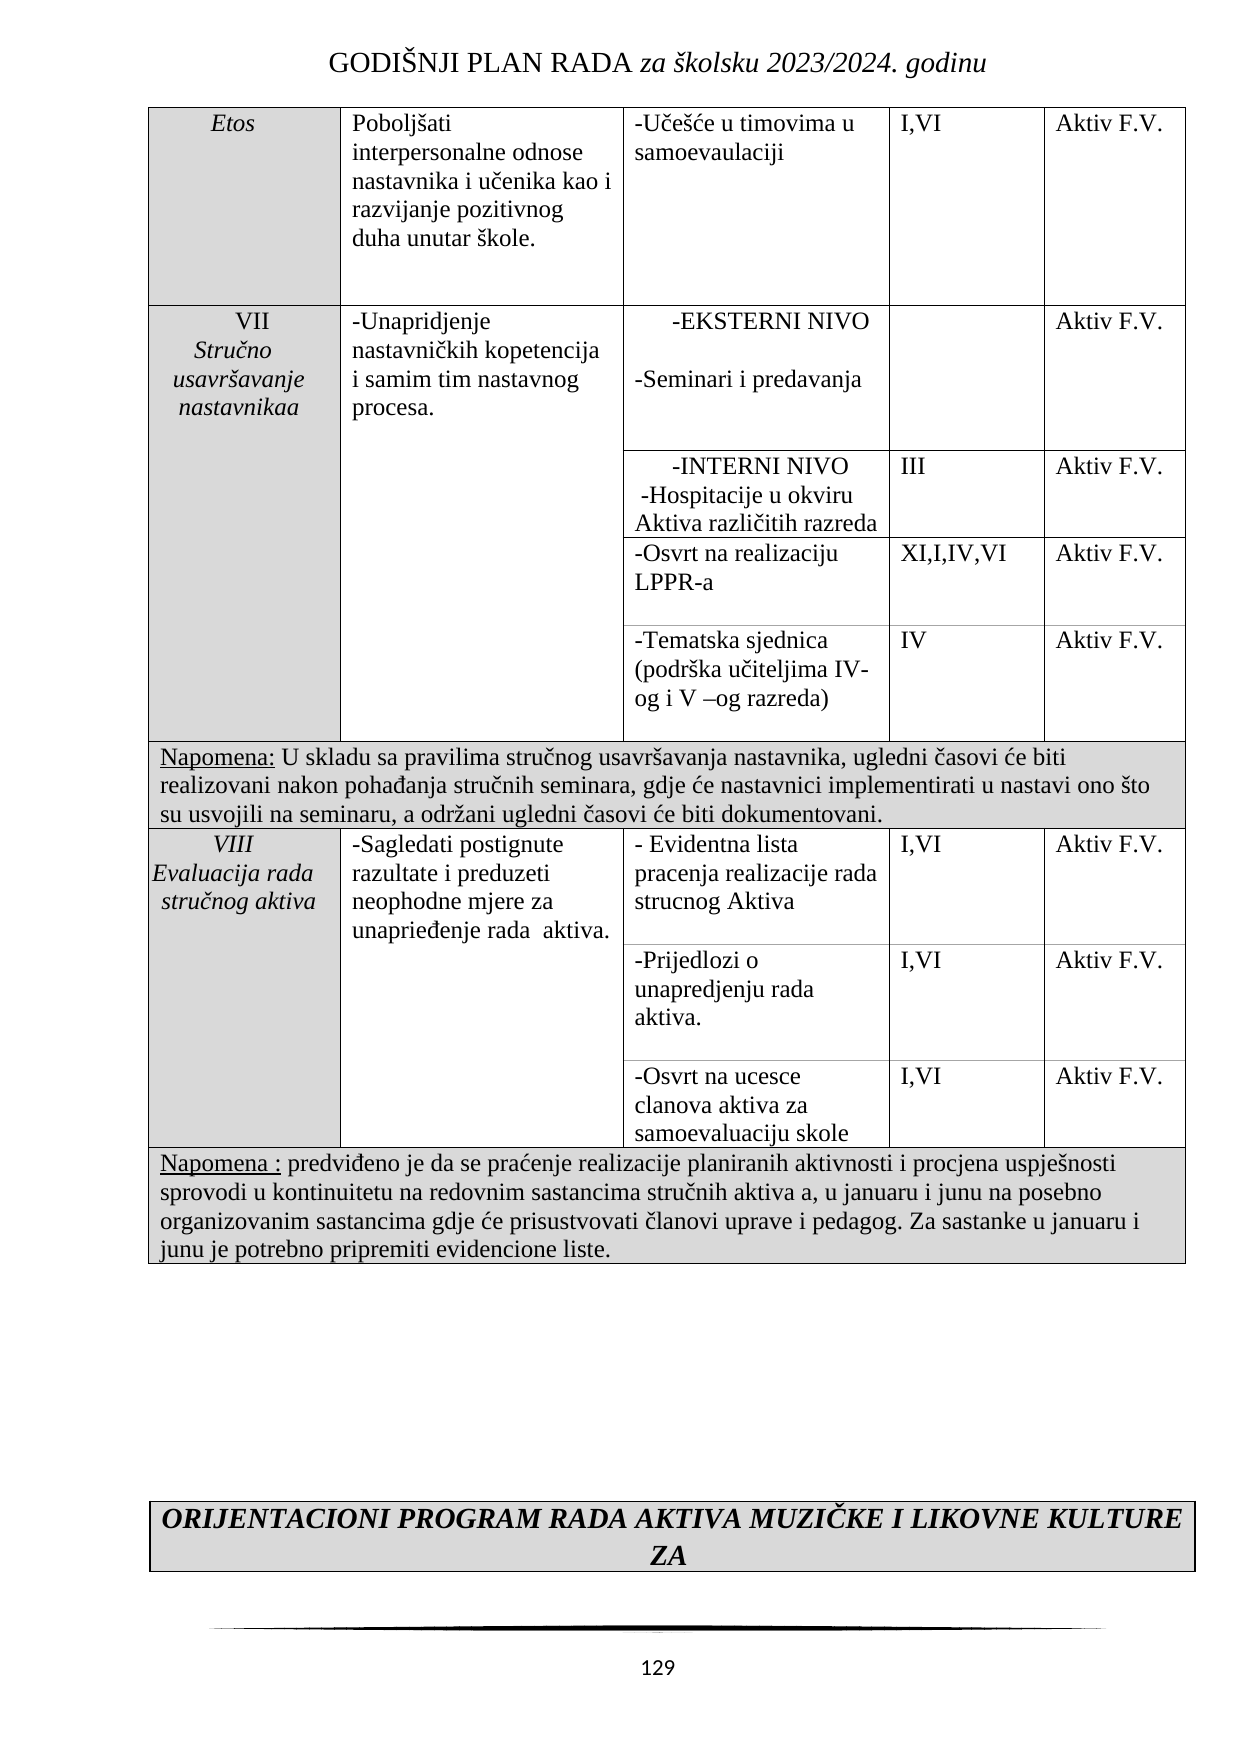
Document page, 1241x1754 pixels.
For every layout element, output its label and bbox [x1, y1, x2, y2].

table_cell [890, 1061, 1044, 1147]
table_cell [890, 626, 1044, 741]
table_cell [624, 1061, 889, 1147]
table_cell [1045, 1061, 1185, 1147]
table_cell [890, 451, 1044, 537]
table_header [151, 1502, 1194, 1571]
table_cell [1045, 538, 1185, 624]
picture [209, 1624, 1107, 1633]
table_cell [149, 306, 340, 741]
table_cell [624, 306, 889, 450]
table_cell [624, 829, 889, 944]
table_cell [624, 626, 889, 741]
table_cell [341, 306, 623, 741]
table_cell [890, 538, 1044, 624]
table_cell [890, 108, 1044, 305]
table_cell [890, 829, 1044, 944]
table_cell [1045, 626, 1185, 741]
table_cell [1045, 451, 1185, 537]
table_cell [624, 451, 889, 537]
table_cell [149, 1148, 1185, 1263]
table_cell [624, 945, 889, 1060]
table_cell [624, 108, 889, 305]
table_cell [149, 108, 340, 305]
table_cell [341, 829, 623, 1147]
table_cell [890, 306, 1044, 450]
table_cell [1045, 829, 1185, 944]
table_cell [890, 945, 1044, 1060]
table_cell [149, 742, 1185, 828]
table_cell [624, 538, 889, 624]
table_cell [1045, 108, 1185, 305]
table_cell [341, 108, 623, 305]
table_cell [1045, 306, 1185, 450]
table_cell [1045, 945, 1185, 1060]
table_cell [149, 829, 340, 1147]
